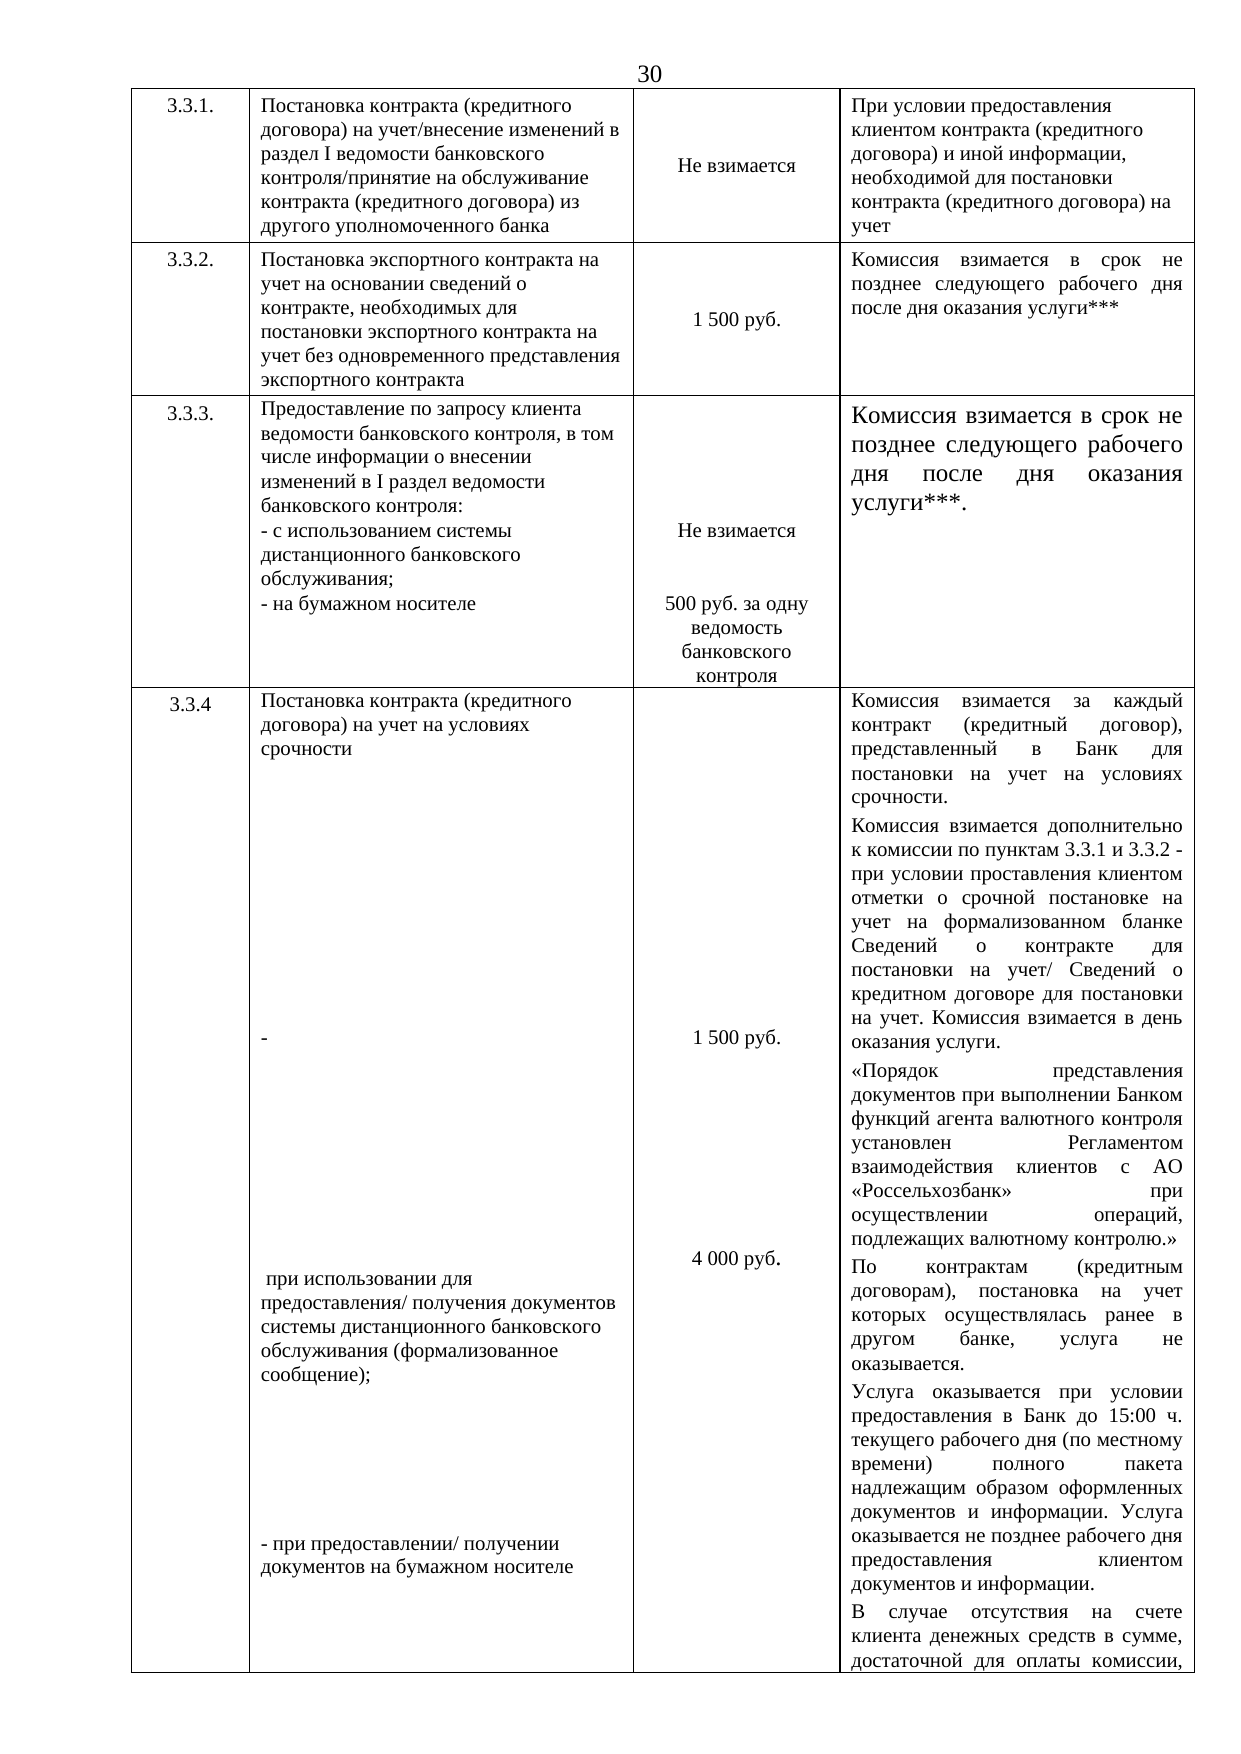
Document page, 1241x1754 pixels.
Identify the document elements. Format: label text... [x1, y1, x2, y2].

table_cell Комиссия взимается в срок не позднее следующего рабочего дня после дня оказания услуги***. [841, 396, 1194, 687]
table_cell [634, 396, 839, 517]
table_cell 3.3.4 [132, 688, 249, 1672]
table_cell - с использованием системы дистанционного банковского обслуживания; [250, 517, 633, 590]
table_cell Комиссия взимается в срок не позднее следующего рабочего дня после дня оказания услуги*** [841, 243, 1194, 395]
table_cell 3.3.1. [132, 89, 249, 242]
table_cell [634, 688, 839, 1672]
table_cell 3.3.2. [132, 243, 249, 395]
table_cell 1 500 руб. [634, 243, 839, 395]
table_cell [841, 688, 1194, 1672]
table_cell 3.3.3. [132, 396, 249, 687]
table_cell Постановка экспортного контракта на учет на основании сведений о контракте, необходимых для постановки экспортного контракта на учет без одновременного представления экспортного контракта [250, 243, 633, 395]
table_cell - на бумажном носителе [250, 590, 633, 687]
table_cell Постановка контракта (кредитного договора) на учет/внесение изменений в раздел I ведомости банковского контроля/принятие на обслуживание контракта (кредитного договора) из другого уполномоченного банка [250, 89, 633, 242]
table_cell Не взимается [634, 89, 839, 242]
table_cell Не взимается [634, 517, 839, 590]
table_cell Предоставление по запросу клиента ведомости банковского контроля, в том числе информации о внесении изменений в I раздел ведомости банковского контроля: [250, 396, 633, 517]
table_cell 500 руб. за одну ведомость банковского контроля [634, 590, 839, 687]
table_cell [250, 688, 633, 1672]
table_cell При условии предоставления клиентом контракта (кредитного договора) и иной информации, необходимой для постановки контракта (кредитного договора) на учет [841, 89, 1194, 242]
